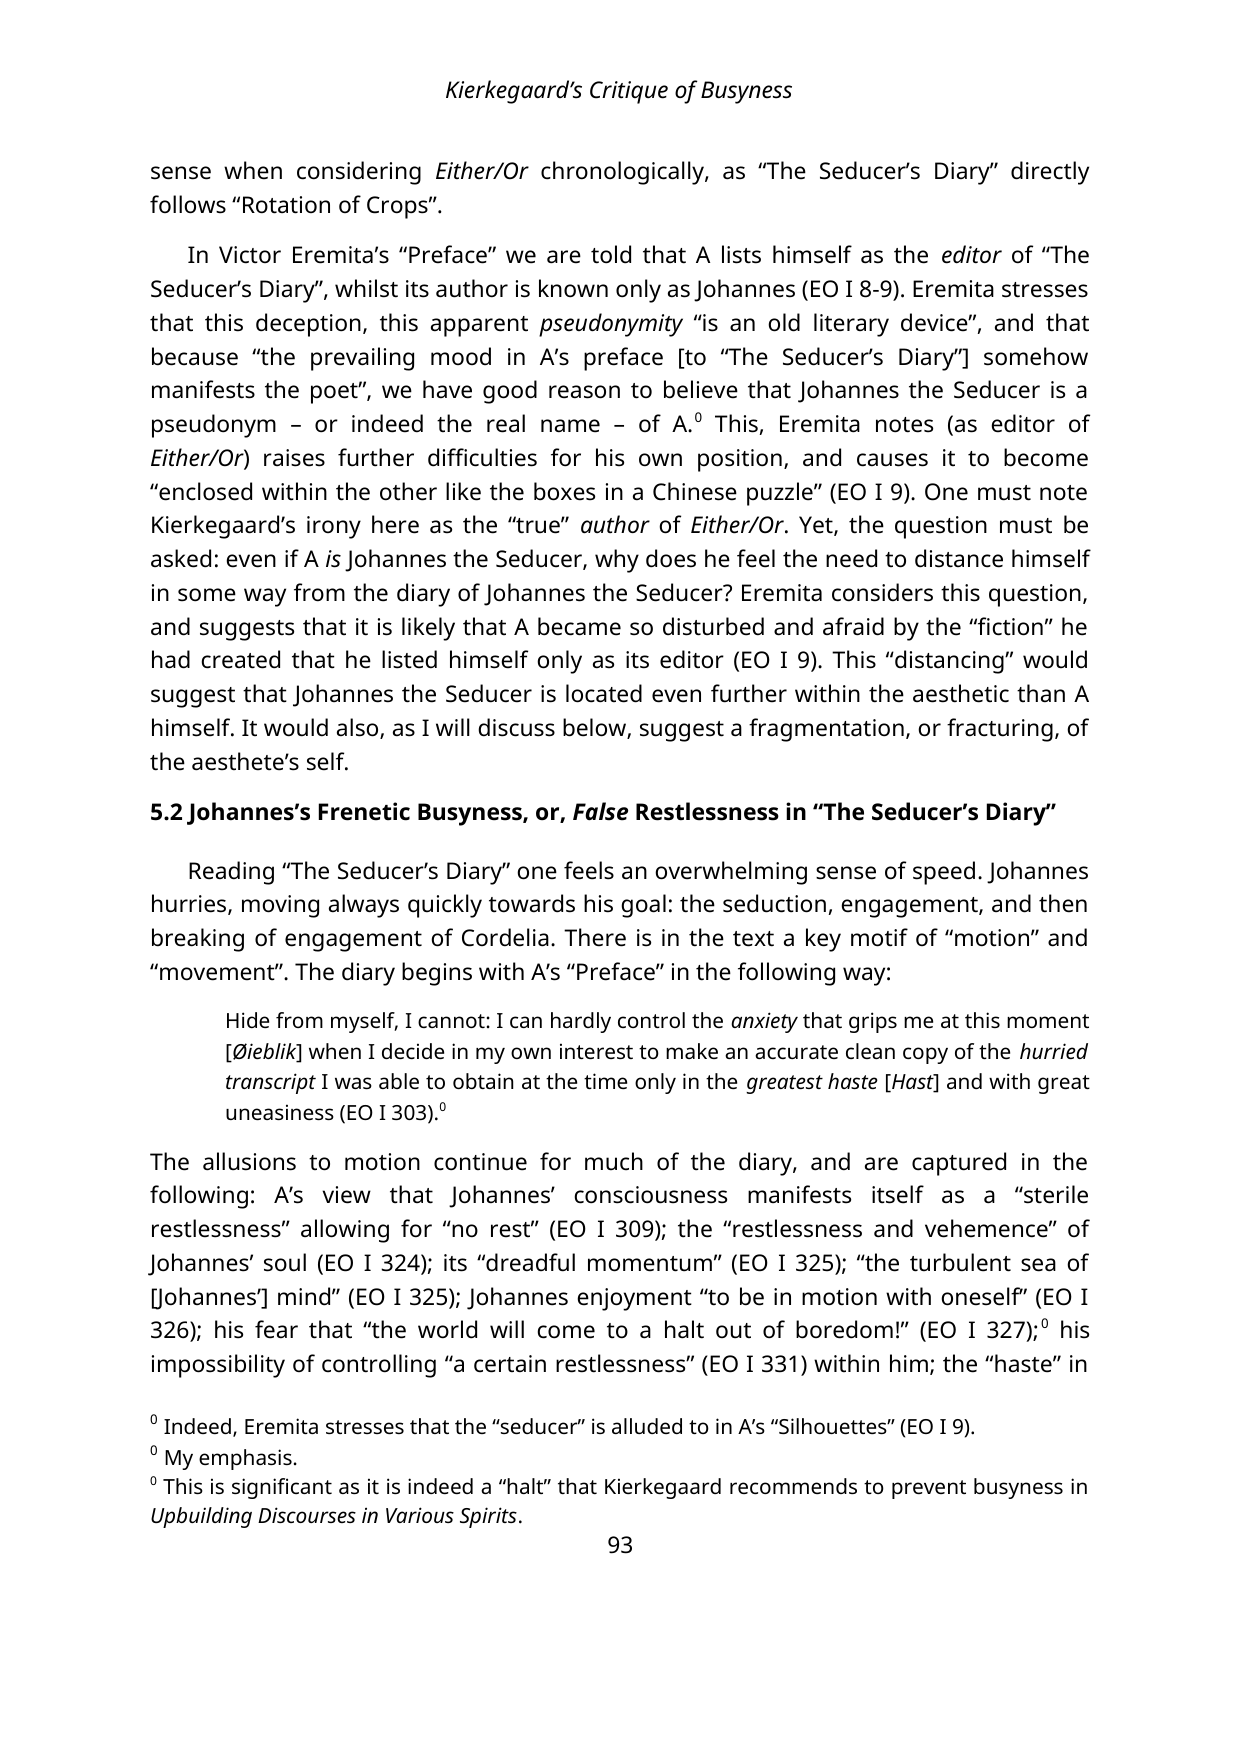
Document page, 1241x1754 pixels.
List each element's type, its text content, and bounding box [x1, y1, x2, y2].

text In Victor Eremita’s “Preface” we are told that A lists himself as the editor of “The Seducer’s Diary”, whilst its author is known only as Johannes (EO I 8-9). Eremita stresses that this deception, this apparent pseudonymity “is an old literary device”, and that because “the prevailing mood in A’s preface [to “The Seducer’s Diary”] somehow manifests the poet”, we have good reason to believe that Johannes the Seducer is a pseudonym – or indeed the real name – of A. This, Eremita notes (as editor of Either/Or) raises further difficulties for his own position, and causes it to become “enclosed within the other like the boxes in a Chinese puzzle” (EO I 9). One must note Kierkegaard’s irony here as the “true” author of Either/Or. Yet, the question must be asked: even if A is Johannes the Seducer, why does he feel the need to distance himself in some way from the diary of Johannes the Seducer? Eremita considers this question, and suggests that it is likely that A became so disturbed and afraid by the “fiction” he had created that he listed himself only as its editor (EO I 9). This “distancing” would suggest that Johannes the Seducer is located even further within the aesthetic than A himself. It would also, as I will discuss below, suggest a fragmentation, or fracturing, of the aesthete’s self. [150, 239, 1090, 777]
subtitle Johannes’s Frenetic Busyness, or, False Restlessness in “The Seducer’s Diary” [150, 796, 1090, 827]
text Reading “The Seducer’s Diary” one feels an overwhelming sense of speed. Johannes hurries, moving always quickly towards his goal: the seduction, engagement, and then breaking of engagement of Cordelia. There is in the text a key motif of “motion” and “movement”. The diary begins with A’s “Preface” in the following way: [150, 854, 1090, 987]
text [150, 155, 1090, 220]
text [150, 1145, 1090, 1379]
text Hide from myself, I cannot: I can hardly control the anxiety that grips me at this moment [Øieblik] when I decide in my own interest to make an accurate clean copy of the hurried transcript I was able to obtain at the time only in the greatest haste [Hast] and with great uneasiness (EO I 303). [225, 1006, 1090, 1127]
